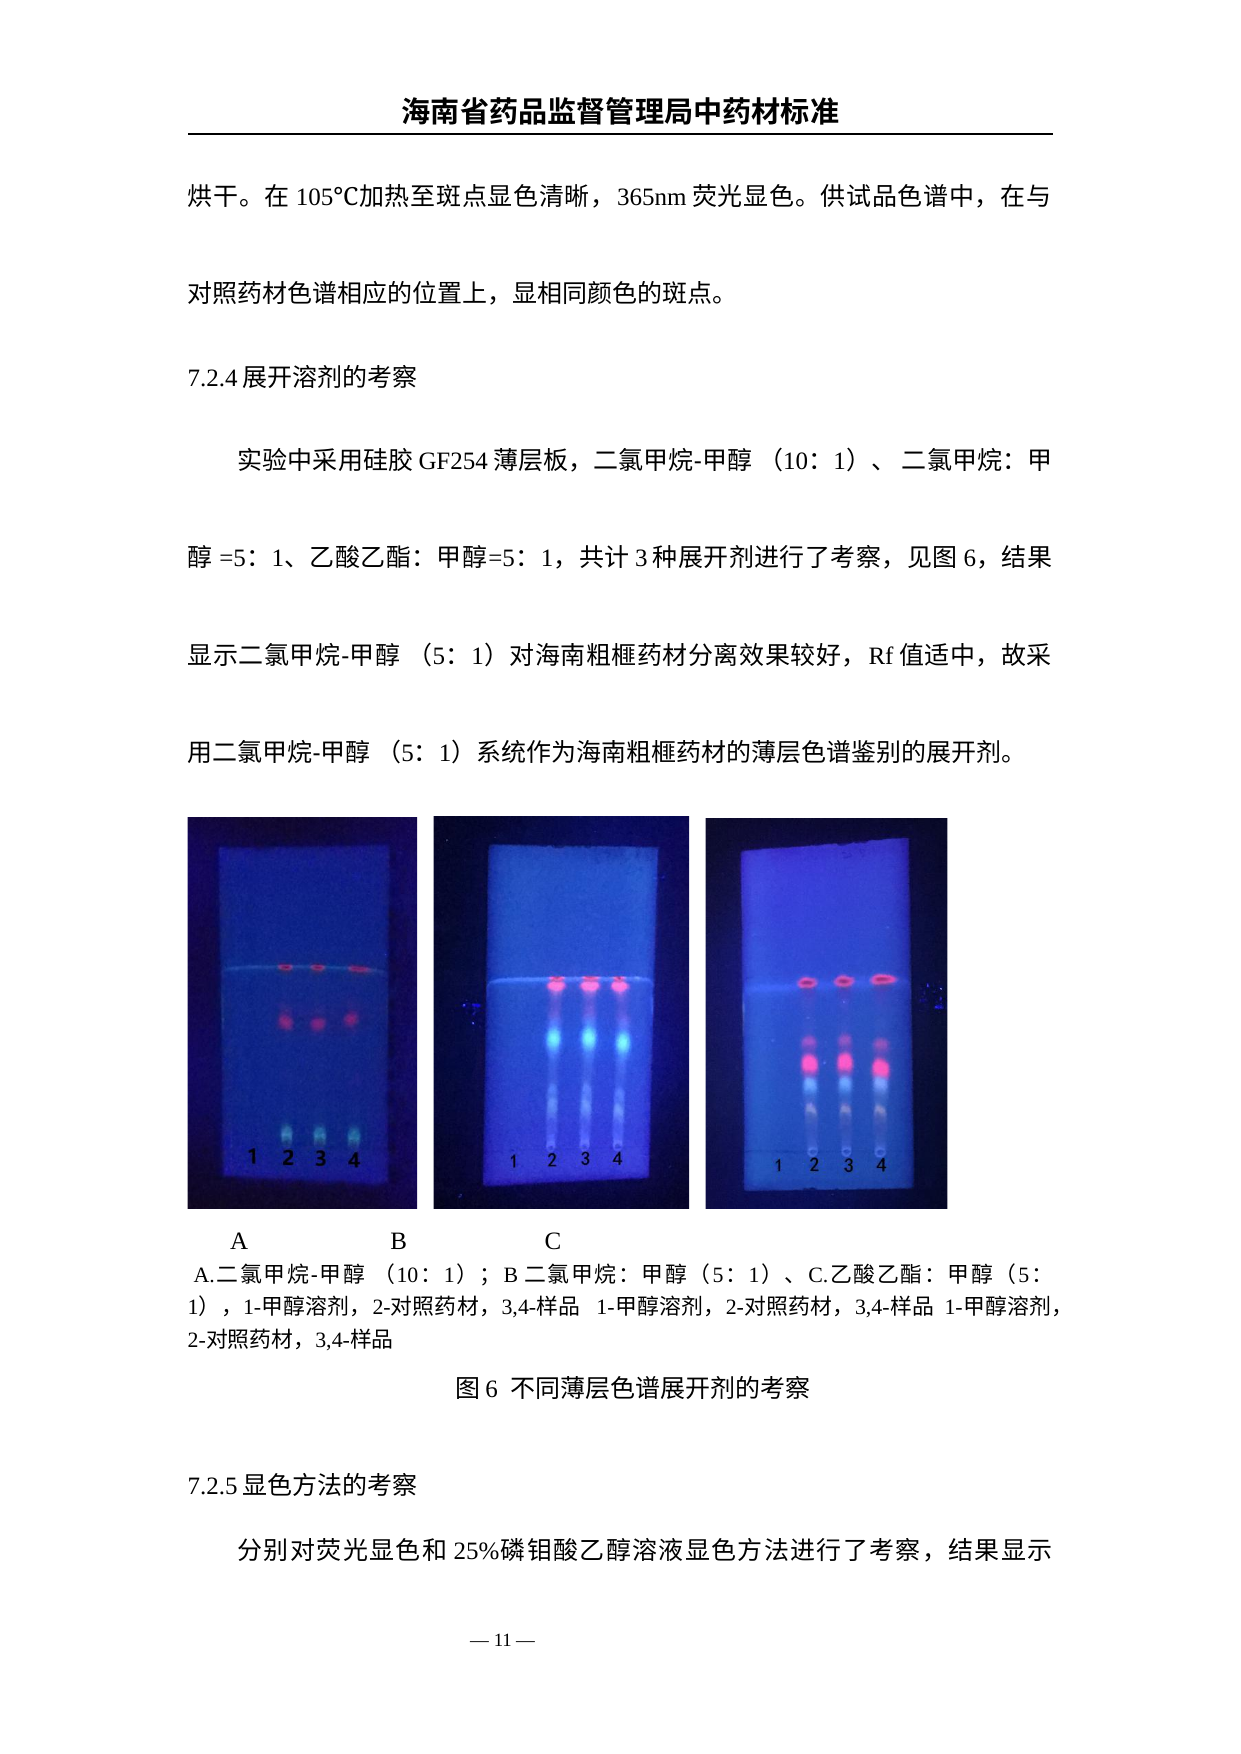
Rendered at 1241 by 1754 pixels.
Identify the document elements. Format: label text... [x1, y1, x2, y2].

text A.二氯甲烷-甲醇 （10：1）；B二氯甲烷：甲醇（5：1）、C.乙酸乙酯：甲醇（5：1），1-甲醇溶剂，2-对照药材，3,4-样品 1-甲醇溶剂，2-对照药材，3,4-样品 1-甲醇溶剂，2-对照药材，3,4-样品 [187, 1256, 1053, 1354]
text 图6 不同薄层色谱展开剂的考察 [187, 1354, 1053, 1419]
text 实验中采用硅胶GF254薄层板，二氯甲烷-甲醇 （10：1）、 二氯甲烷：甲醇 =5：1、乙酸乙酯：甲醇=5：1，共计3种展开剂进行了考察，见图6，结果显示二氯甲烷-甲醇 （5：1）对海南粗榧药材分离效果较好，Rf值适中，故采用二氯甲烷-甲醇 （5：1）系统作为海南粗榧药材的薄层色谱鉴别的展开剂。 [187, 426, 1053, 783]
text A B C [187, 1224, 1053, 1256]
picture [433, 816, 690, 1209]
text 7.2.5显色方法的考察 [187, 1451, 1053, 1516]
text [187, 162, 1053, 324]
picture [187, 817, 418, 1209]
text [187, 1516, 1053, 1581]
text 7.2.4展开溶剂的考察 [187, 343, 1053, 408]
picture [705, 818, 948, 1209]
